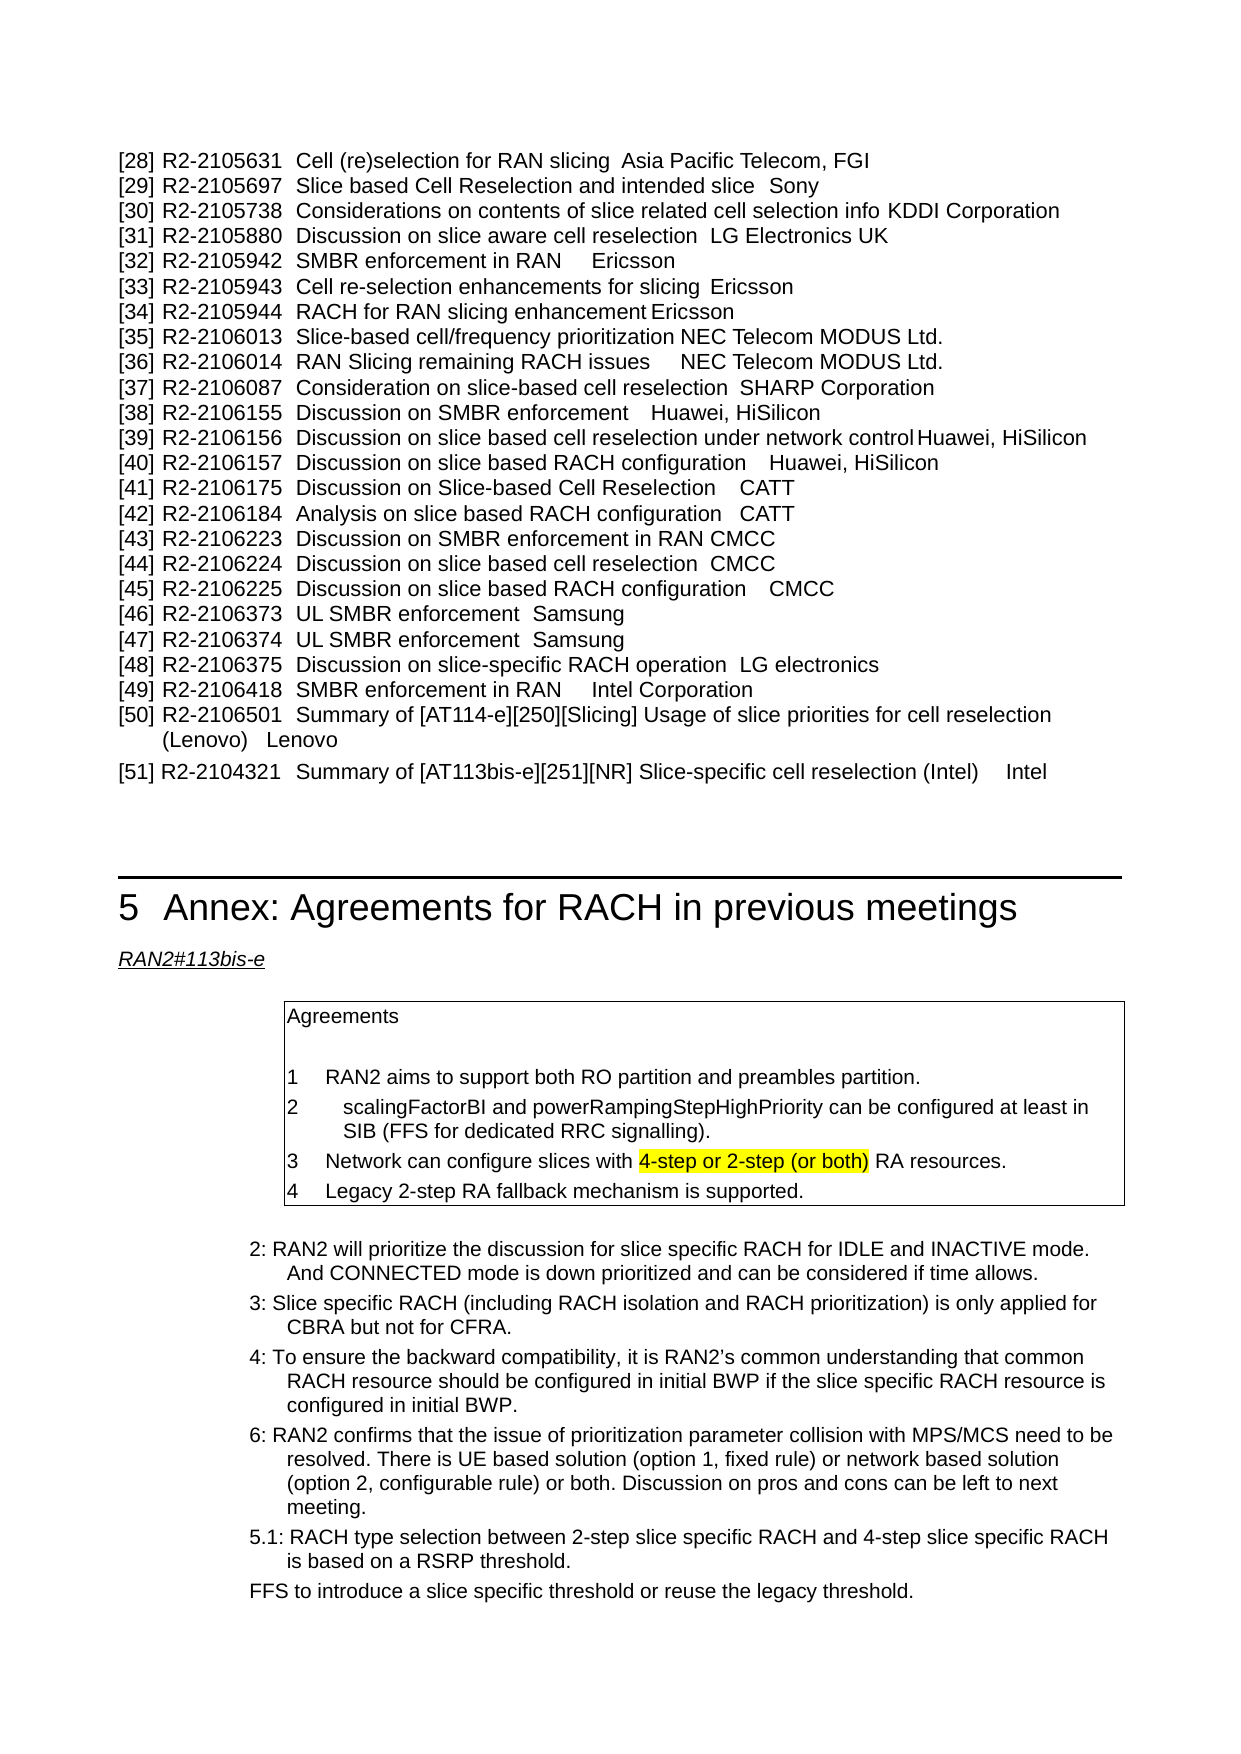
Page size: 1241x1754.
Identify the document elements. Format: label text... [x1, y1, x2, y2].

list R2-2106224 Discussion on slice based cell reselection CMCC [118, 551, 1122, 576]
list R2-2105944 RACH for RAN slicing enhancement Ericsson [118, 299, 1122, 324]
list R2-2105942 SMBR enforcement in RAN Ericsson [118, 248, 1122, 273]
text 3 Network can configure slices with 4-step or 2-step (or both) RA resources. [285, 1146, 1124, 1173]
list R2-2105631 Cell (re)selection for RAN slicing Asia Pacific Telecom, FGI [118, 147, 1122, 173]
subtitle Annex: Agreements for RACH in previous meetings [118, 879, 1122, 928]
text FFS to introduce a slice specific threshold or reuse the legacy threshold. [249, 1579, 1122, 1603]
text 1 RAN2 aims to support both RO partition and preambles partition. [285, 1061, 1124, 1088]
list R2-2105738 Considerations on contents of slice related cell selection info KDDI Corporation [118, 198, 1122, 223]
text 2 scalingFactorBI and powerRampingStepHighPriority can be configured at least in SIB (FFS for dedicated RRC signalling). [285, 1092, 1124, 1143]
list R2-2106087 Consideration on slice-based cell reselection SHARP Corporation [118, 374, 1122, 399]
list R2-2106014 RAN Slicing remaining RACH issues NEC Telecom MODUS Ltd. [118, 349, 1122, 374]
list R2-2106418 SMBR enforcement in RAN Intel Corporation [118, 677, 1122, 702]
list R2-2105697 Slice based Cell Reselection and intended slice Sony [118, 173, 1122, 198]
list R2-2106184 Analysis on slice based RACH configuration CATT [118, 500, 1122, 526]
list R2-2106013 Slice-based cell/frequency prioritization NEC Telecom MODUS Ltd. [118, 324, 1122, 349]
list R2-2106225 Discussion on slice based RACH configuration CMCC [118, 576, 1122, 601]
list R2-2106157 Discussion on slice based RACH configuration Huawei, HiSilicon [118, 450, 1122, 475]
list R2-2106156 Discussion on slice based cell reselection under network control Huawei, HiSilicon [118, 425, 1122, 450]
text 4: To ensure the backward compatibility, it is RAN2’s common understanding that common RACH resource should be configured in initial BWP if the slice specific RACH resource is configured in initial BWP. [249, 1345, 1122, 1417]
text 6: RAN2 confirms that the issue of prioritization parameter collision with MPS/MCS need to be resolved. There is UE based solution (option 1, fixed rule) or network based solution (option 2, configurable rule) or both. Discussion on pros and cons can be left to next meeting. [249, 1423, 1122, 1519]
list R2-2106155 Discussion on SMBR enforcement Huawei, HiSilicon [118, 399, 1122, 425]
list R2-2106375 Discussion on slice-specific RACH operation LG electronics [118, 652, 1122, 677]
list R2-2105943 Cell re-selection enhancements for slicing Ericsson [118, 273, 1122, 299]
text 5.1: RACH type selection between 2-step slice specific RACH and 4-step slice specific RACH is based on a RSRP threshold. [249, 1525, 1122, 1573]
list R2-2106374 UL SMBR enforcement Samsung [118, 626, 1122, 652]
text Agreements [285, 1002, 1124, 1028]
list R2-2105880 Discussion on slice aware cell reselection LG Electronics UK [118, 223, 1122, 248]
list R2-2106373 UL SMBR enforcement Samsung [118, 601, 1122, 626]
text RAN2#113bis-e [118, 947, 1122, 971]
list R2-2106175 Discussion on Slice-based Cell Reselection CATT [118, 475, 1122, 500]
list R2-2106501 Summary of [AT114-e][250][Slicing] Usage of slice priorities for cell reselection (Lenovo) Lenovo [118, 702, 1122, 752]
text 3: Slice specific RACH (including RACH isolation and RACH prioritization) is only applied for CBRA but not for CFRA. [249, 1291, 1122, 1338]
text 4 Legacy 2-step RA fallback mechanism is supported. [285, 1176, 1124, 1205]
list R2-2106223 Discussion on SMBR enforcement in RAN CMCC [118, 526, 1122, 551]
title [51] R2-2104321 Summary of [AT113bis-e][251][NR] Slice-specific cell reselection (Intel) Intel [118, 759, 1122, 784]
text 2: RAN2 will prioritize the discussion for slice specific RACH for IDLE and INACTIVE mode. And CONNECTED mode is down prioritized and can be considered if time allows. [249, 1236, 1122, 1284]
